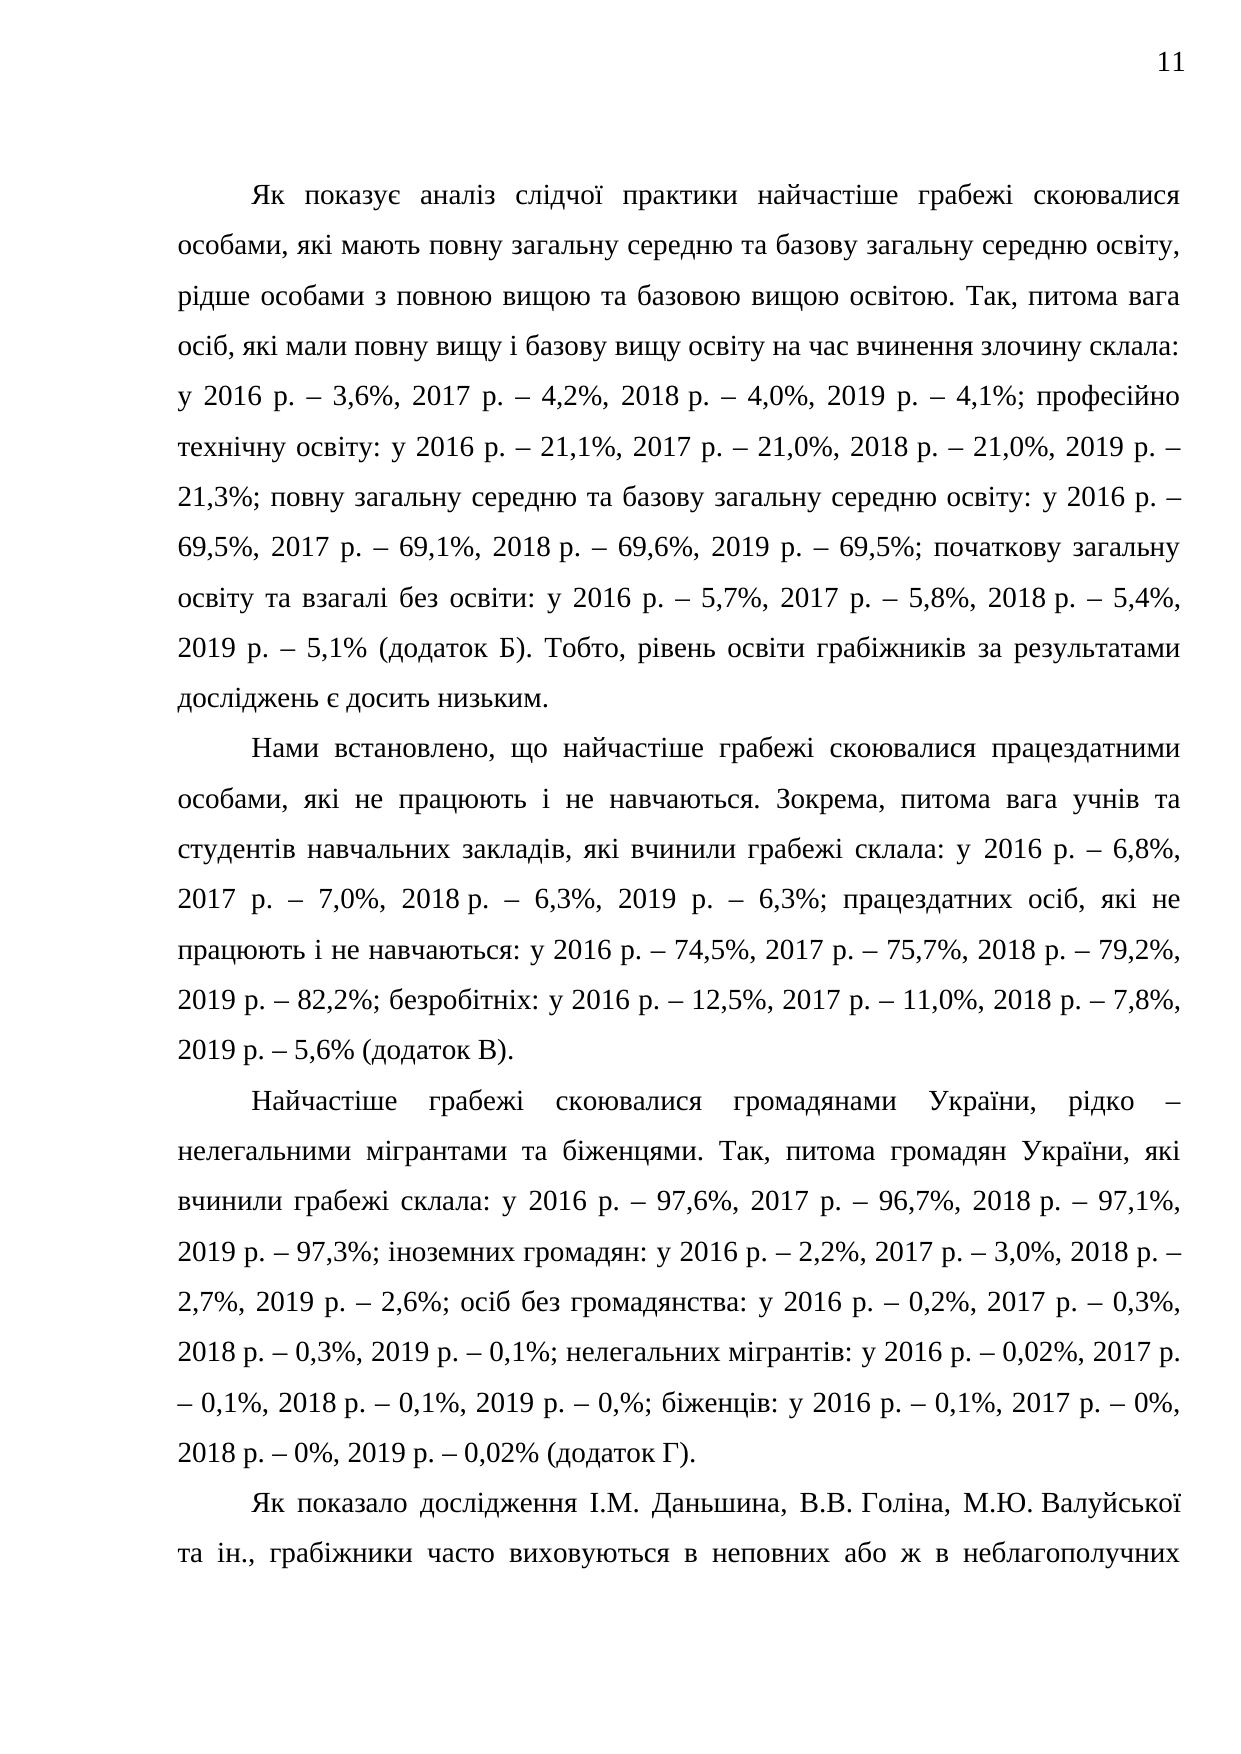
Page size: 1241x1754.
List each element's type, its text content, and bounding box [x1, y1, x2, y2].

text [177, 1485, 1181, 1569]
text Найчастіше грабежі скоювалися громадянами України, рідко – нелегальними мігрантами та біженцями. Так, питома громадян України, які вчинили грабежі склала: у 2016 р. – 97,6%, 2017 р. – 96,7%, 2018 р. – 97,1%, 2019 р. – 97,3%; іноземних громадян: у 2016 р. – 2,2%, 2017 р. – 3,0%, 2018 р. – 2,7%, 2019 р. – 2,6%; осіб без громадянства: у 2016 р. – 0,2%, 2017 р. – 0,3%, 2018 р. – 0,3%, 2019 р. – 0,1%; нелегальних мігрантів: у 2016 р. – 0,02%, 2017 р. – 0,1%, 2018 р. – 0,1%, 2019 р. – 0,%; біженців: у 2016 р. – 0,1%, 2017 р. – 0%, 2018 р. – 0%, 2019 р. – 0,02% (додаток Г). [177, 1083, 1181, 1468]
text Як показує аналіз слідчої практики найчастіше грабежі скоювалися особами, які мають повну загальну середню та базову загальну середню освіту, рідше особами з повною вищою та базовою вищою освітою. Так, питома вага осіб, які мали повну вищу і базову вищу освіту на час вчинення злочину склала: у 2016 р. – 3,6%, 2017 р. – 4,2%, 2018 р. – 4,0%, 2019 р. – 4,1%; професійно технічну освіту: у 2016 р. – 21,1%, 2017 р. – 21,0%, 2018 р. – 21,0%, 2019 р. – 21,3%; повну загальну середню та базову загальну середню освіту: у 2016 р. – 69,5%, 2017 р. – 69,1%, 2018 р. – 69,6%, 2019 р. – 69,5%; початкову загальну освіту та взагалі без освіти: у 2016 р. – 5,7%, 2017 р. – 5,8%, 2018 р. – 5,4%, 2019 р. – 5,1% (додаток Б). Тобто, рівень освіти грабіжників за результатами досліджень є досить низьким. [177, 177, 1181, 714]
text Нами встановлено, що найчастіше грабежі скоювалися працездатними особами, які не працюють і не навчаються. Зокрема, питома вага учнів та студентів навчальних закладів, які вчинили грабежі склала: у 2016 р. – 6,8%, 2017 р. – 7,0%, 2018 р. – 6,3%, 2019 р. – 6,3%; працездатних осіб, які не працюють і не навчаються: у 2016 р. – 74,5%, 2017 р. – 75,7%, 2018 р. – 79,2%, 2019 р. – 82,2%; безробітніх: у 2016 р. – 12,5%, 2017 р. – 11,0%, 2018 р. – 7,8%, 2019 р. – 5,6% (додаток В). [177, 731, 1181, 1066]
